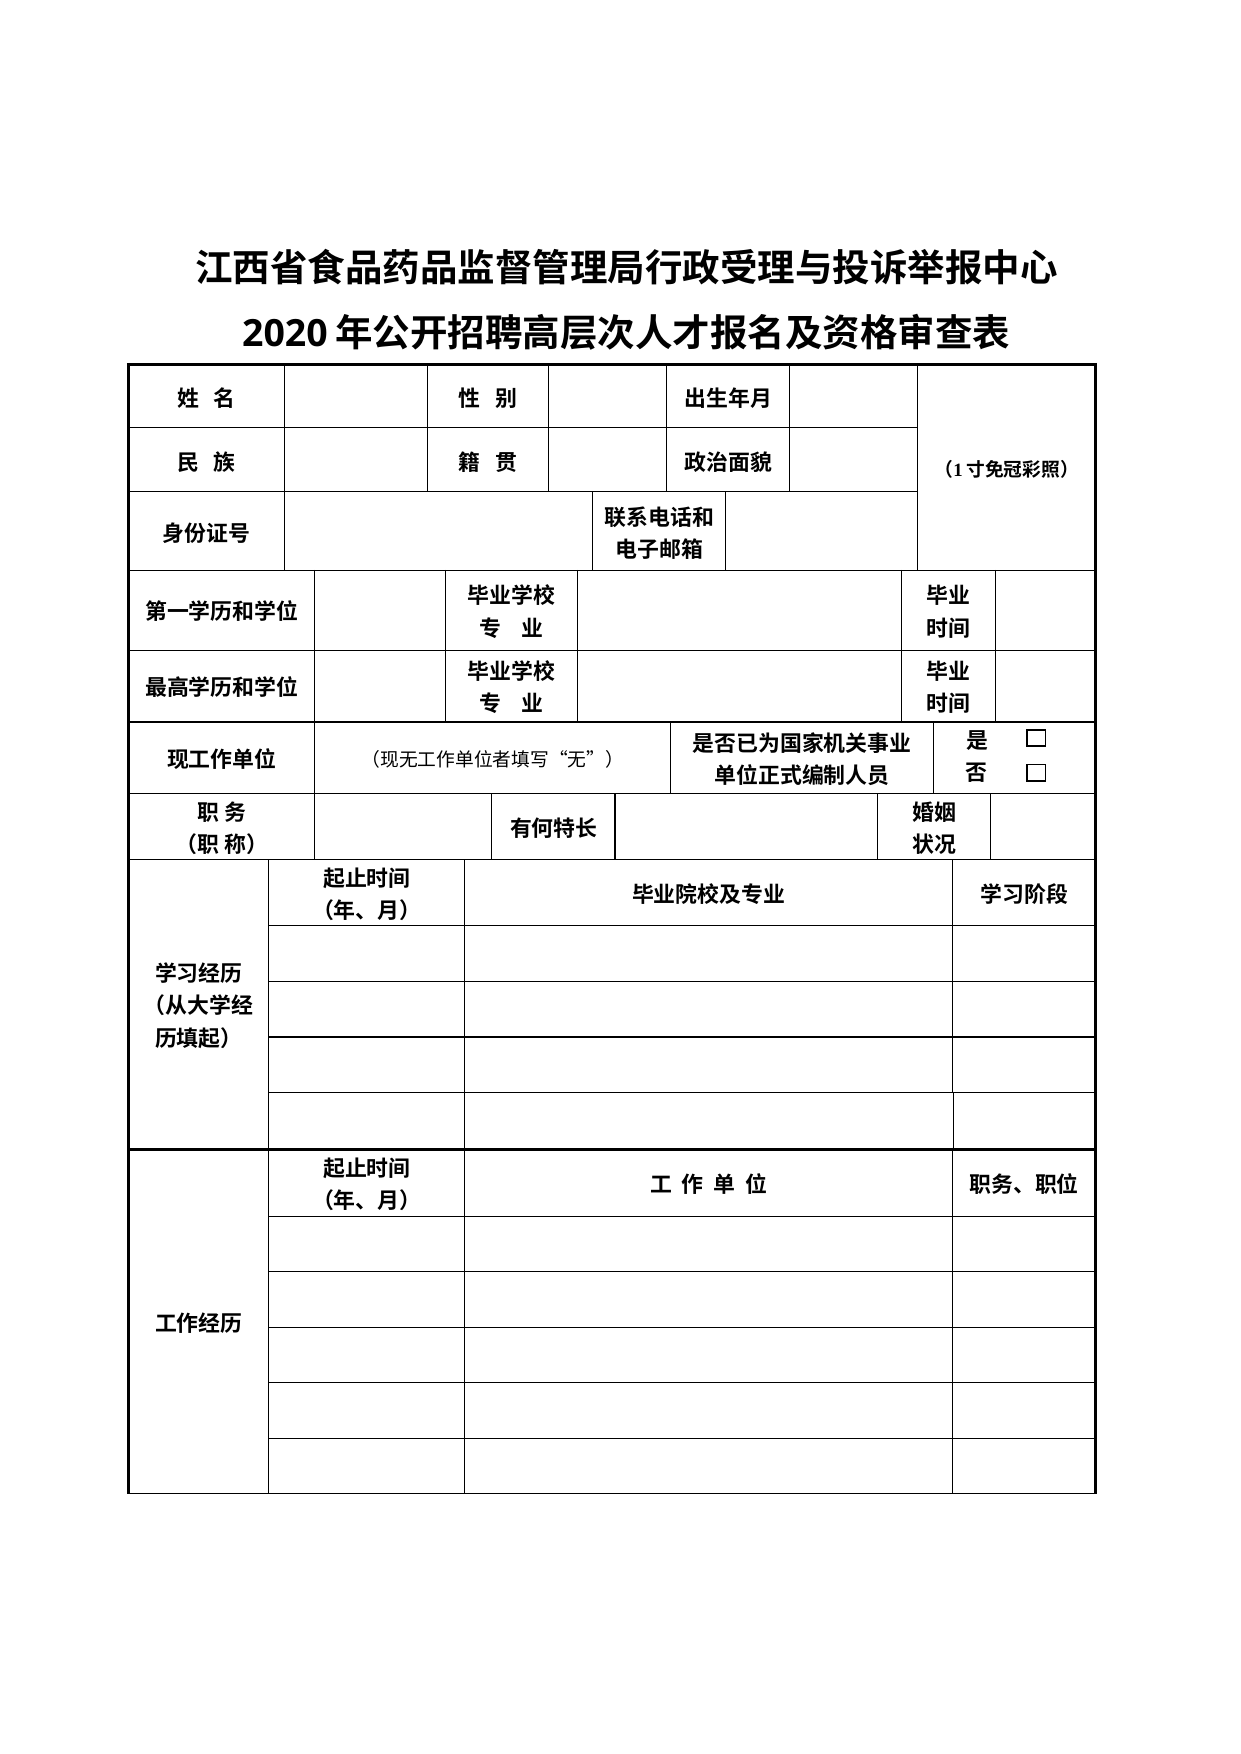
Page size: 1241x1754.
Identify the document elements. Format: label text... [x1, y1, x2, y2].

table_cell [953, 926, 1094, 981]
table_cell [726, 492, 917, 570]
table_cell 毕业 时间 [902, 571, 995, 649]
table_cell [953, 1383, 1094, 1438]
table_cell [315, 794, 491, 859]
table_header [549, 366, 666, 427]
table_cell [954, 1093, 1094, 1147]
table_cell 是 否 [934, 723, 1094, 793]
table_cell [996, 571, 1094, 649]
table_cell [953, 1328, 1094, 1382]
table_cell [465, 982, 952, 1036]
table_cell 学习阶段 [953, 860, 1094, 925]
table_cell [269, 1439, 464, 1493]
table_cell [465, 1328, 952, 1382]
table_cell 政治面貌 [667, 428, 789, 491]
table_cell 第一学历和学位 [130, 571, 314, 649]
text 2020年公开招聘高层次人才报名及资格审查表 [165, 298, 1087, 363]
table_cell （现无工作单位者填写“无”） [315, 723, 670, 793]
table_cell 联系电话和电子邮箱 [593, 492, 725, 570]
table_cell 婚姻 状况 [878, 794, 990, 859]
table_cell [953, 1439, 1094, 1493]
table_cell [953, 982, 1094, 1036]
table_cell [953, 1272, 1094, 1327]
table_cell [953, 1217, 1094, 1271]
table_cell 是否已为国家机关事业 单位正式编制人员 [671, 723, 933, 793]
table_cell 毕业学校专 业 [446, 651, 577, 721]
table_cell [269, 1383, 464, 1438]
table_cell [953, 1038, 1094, 1092]
table_cell [549, 428, 666, 491]
table_cell [269, 1328, 464, 1382]
table_cell [269, 1217, 464, 1271]
table_cell 民 族 [130, 428, 284, 491]
table_cell [315, 651, 445, 721]
table_cell [269, 1038, 464, 1092]
table_cell 最高学历和学位 [130, 651, 314, 721]
table_cell 职务、职位 [953, 1151, 1094, 1216]
table_cell [578, 571, 901, 649]
table_cell 毕业学校专 业 [446, 571, 577, 649]
table_cell [315, 571, 445, 649]
table_cell [269, 1093, 464, 1147]
table_cell [465, 926, 952, 981]
table_cell [285, 428, 427, 491]
table_cell [285, 492, 592, 570]
table_cell [465, 1383, 952, 1438]
table_cell [269, 926, 464, 981]
text 江西省食品药品监督管理局行政受理与投诉举报中心 [165, 233, 1087, 298]
table_header 出生年月 [667, 366, 789, 427]
table_cell [465, 1217, 952, 1271]
table_cell 籍 贯 [428, 428, 548, 491]
table_cell 有何特长 [492, 794, 614, 859]
table_cell 现工作单位 [130, 723, 314, 793]
table_cell [616, 794, 877, 859]
table_cell [269, 982, 464, 1036]
table_cell 学习经历 （从大学经历填起） [130, 860, 268, 1147]
table_cell 工作经历 [130, 1151, 268, 1493]
table_header [285, 366, 427, 427]
table_header （1寸免冠彩照） [918, 366, 1094, 570]
table_header 姓 名 [130, 366, 284, 427]
table_cell 工 作 单 位 [465, 1151, 952, 1216]
table_cell 职 务 （职 称） [130, 794, 314, 859]
table_cell [465, 1038, 952, 1092]
table_cell 起止时间 （年、月） [269, 1151, 464, 1216]
table_cell [790, 428, 917, 491]
table_cell 起止时间 （年、月） [269, 860, 464, 925]
table_cell [996, 651, 1094, 721]
table_cell [465, 1093, 953, 1147]
table_header [790, 366, 917, 427]
table_header 性 别 [428, 366, 548, 427]
table_cell [465, 1272, 952, 1327]
table_cell [465, 1439, 952, 1493]
table_cell [991, 794, 1094, 859]
table_cell [578, 651, 901, 721]
table_cell [269, 1272, 464, 1327]
table_cell 毕业 时间 [902, 651, 995, 721]
table_cell 毕业院校及专业 [465, 860, 952, 925]
table_cell 身份证号 [130, 492, 284, 570]
